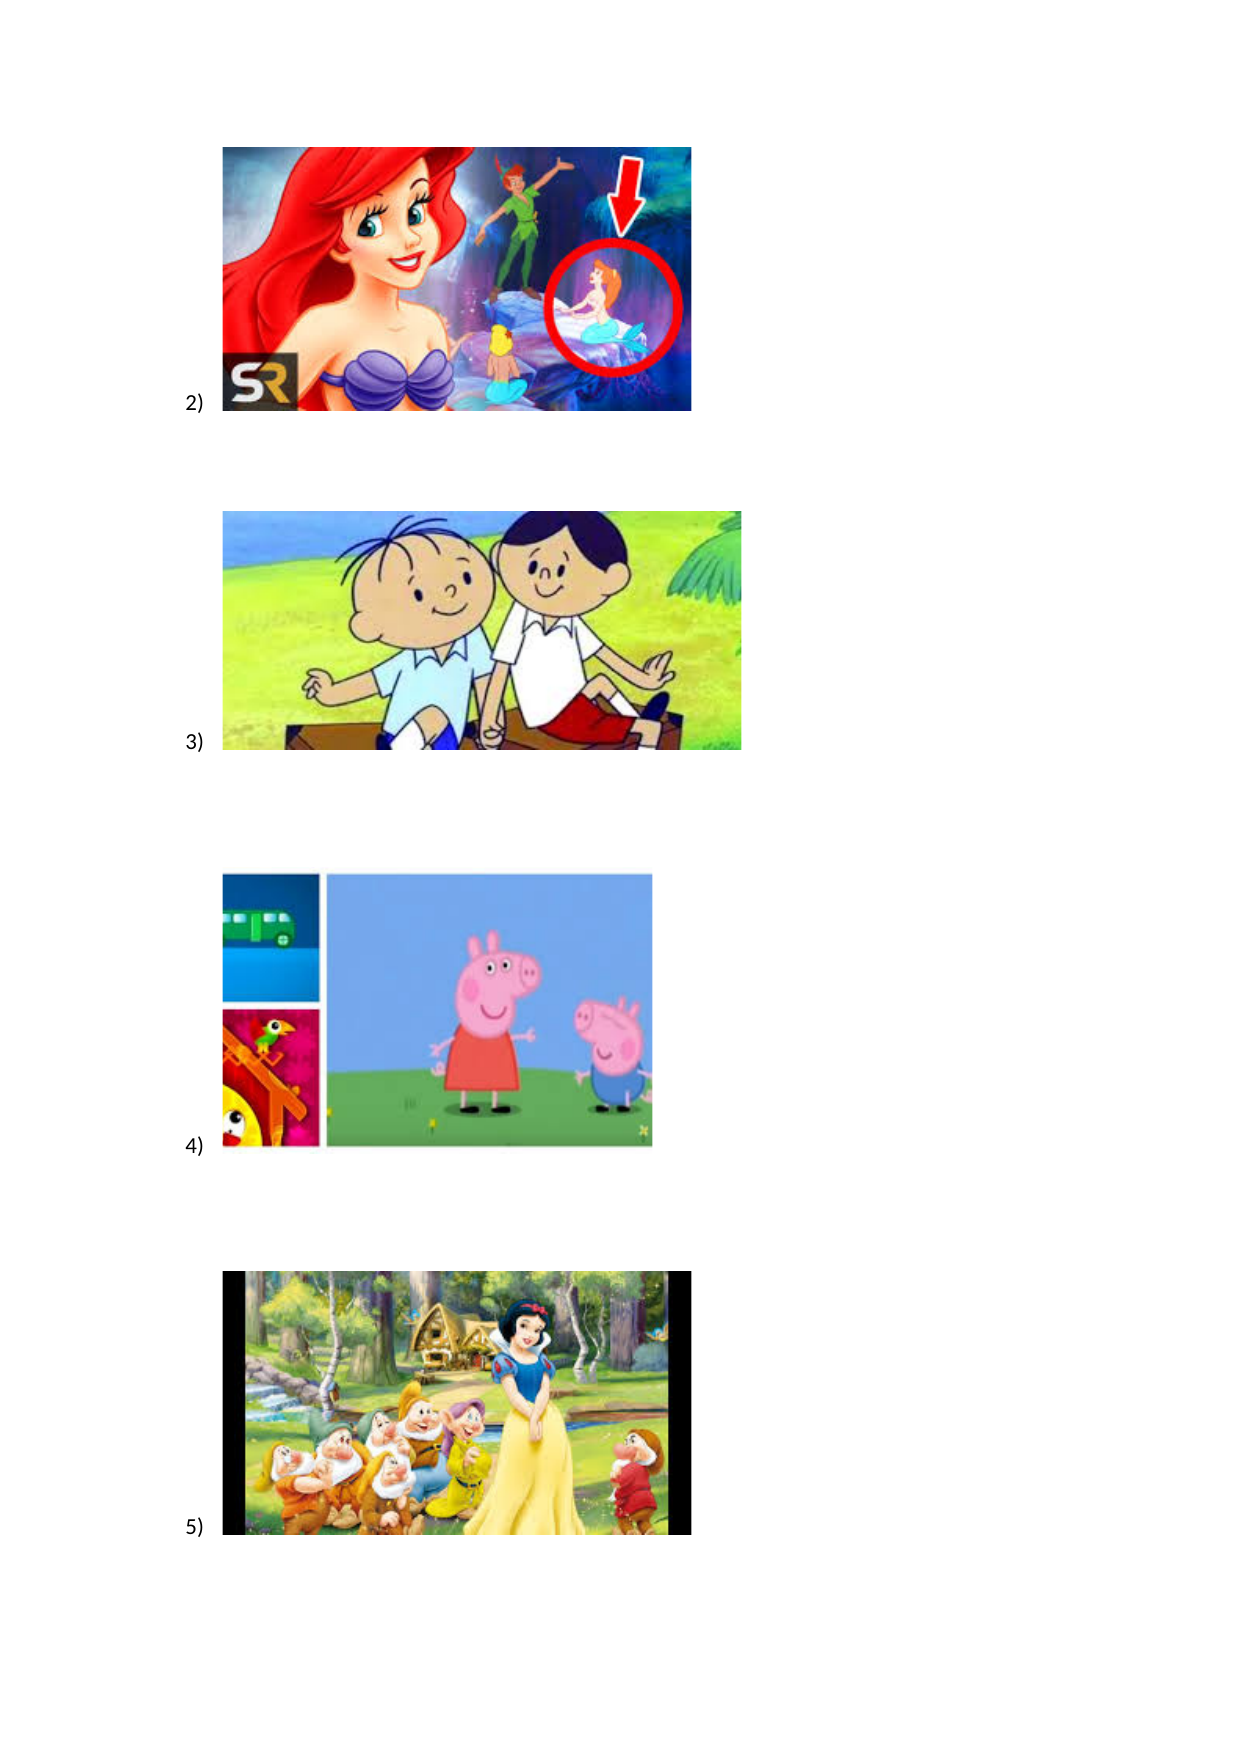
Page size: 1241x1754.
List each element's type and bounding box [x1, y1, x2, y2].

picture [687, 150, 692, 162]
picture [222, 910, 295, 952]
picture [222, 867, 653, 1154]
picture [222, 1271, 692, 1535]
picture [222, 511, 742, 750]
picture [651, 162, 681, 169]
picture [222, 147, 692, 411]
